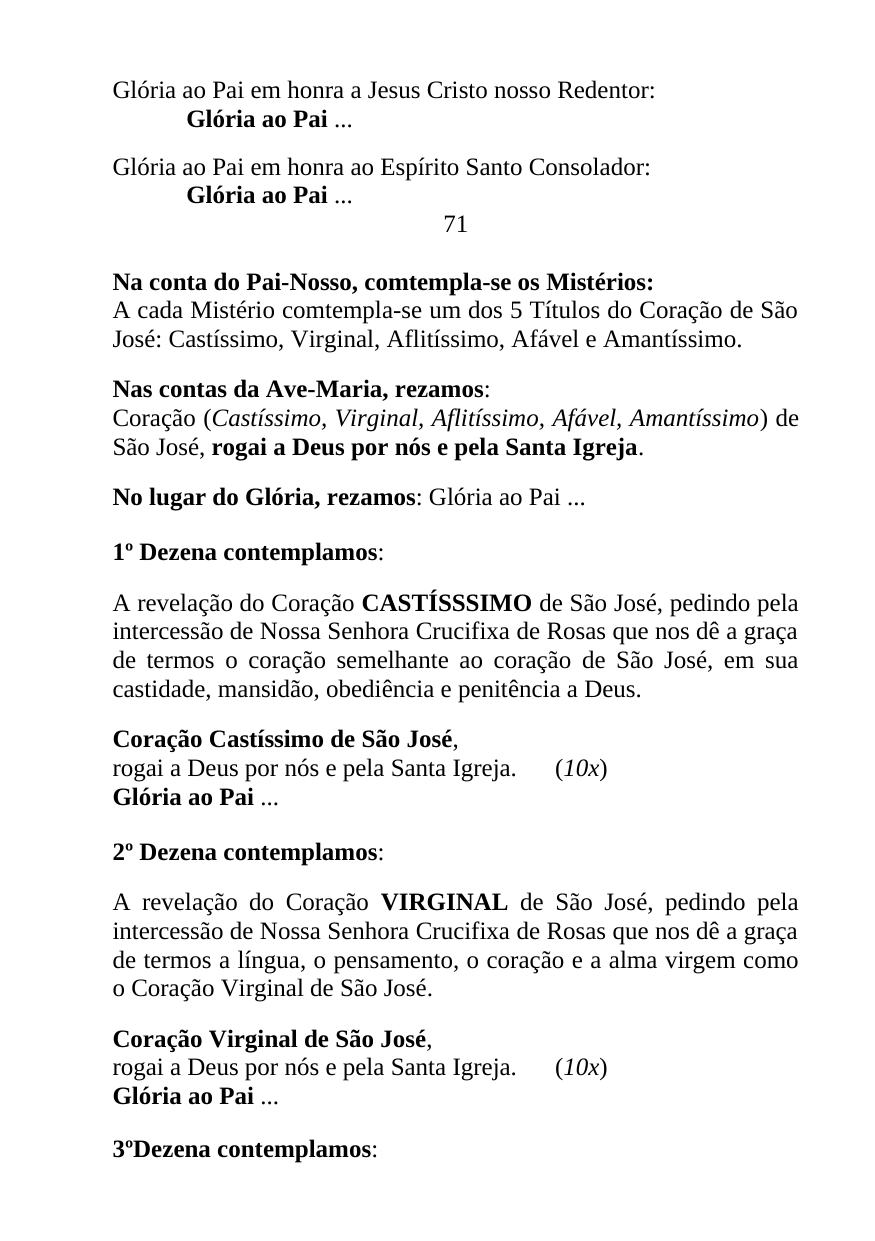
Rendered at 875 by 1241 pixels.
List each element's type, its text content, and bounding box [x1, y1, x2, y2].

text 1º Dezena contemplamos: [112, 537, 799, 566]
text A cada Mistério comtempla-se um dos 5 Títulos do Coração de São José: Castíssimo, Virginal, Aflitíssimo, Afável e Amantíssimo. [112, 295, 799, 353]
text 2º Dezena contemplamos: [112, 837, 799, 866]
text No lugar do Glória, rezamos: Glória ao Pai ... [112, 482, 799, 511]
text rogai a Deus por nós e pela Santa Igreja. (10x) [112, 753, 799, 782]
text Coração Virginal de São José, [112, 1024, 799, 1052]
text Glória ao Pai ... [112, 180, 799, 209]
text Glória ao Pai em honra ao Espírito Santo Consolador: [112, 152, 799, 180]
text Glória ao Pai ... [112, 1081, 799, 1110]
text Glória ao Pai ... [112, 782, 799, 811]
text Glória ao Pai ... [112, 104, 799, 132]
text A revelação do Coração CASTÍSSSIMO de São José, pedindo pela intercessão de Nossa Senhora Crucifixa de Rosas que nos dê a graça de termos o coração semelhante ao coração de São José, em sua castidade, mansidão, obediência e penitência a Deus. [112, 588, 799, 703]
text 3ºDezena contemplamos: [112, 1134, 799, 1163]
text A revelação do Coração VIRGINAL de São José, pedindo pela intercessão de Nossa Senhora Crucifixa de Rosas que nos dê a graça de termos a língua, o pensamento, o coração e a alma virgem como o Coração Virginal de São José. [112, 887, 799, 1002]
text 71 [112, 209, 799, 238]
text rogai a Deus por nós e pela Santa Igreja. (10x) [112, 1052, 799, 1081]
text Na conta do Pai-Nosso, comtempla-se os Mistérios: [112, 267, 799, 295]
text Glória ao Pai em honra a Jesus Cristo nosso Redentor: [112, 75, 799, 104]
text Coração Castíssimo de São José, [112, 724, 799, 753]
text Coração (Castíssimo, Virginal, Aflitíssimo, Afável, Amantíssimo) de São José, rogai a Deus por nós e pela Santa Igreja. [112, 403, 799, 461]
text Nas contas da Ave-Maria, rezamos: [112, 374, 799, 403]
